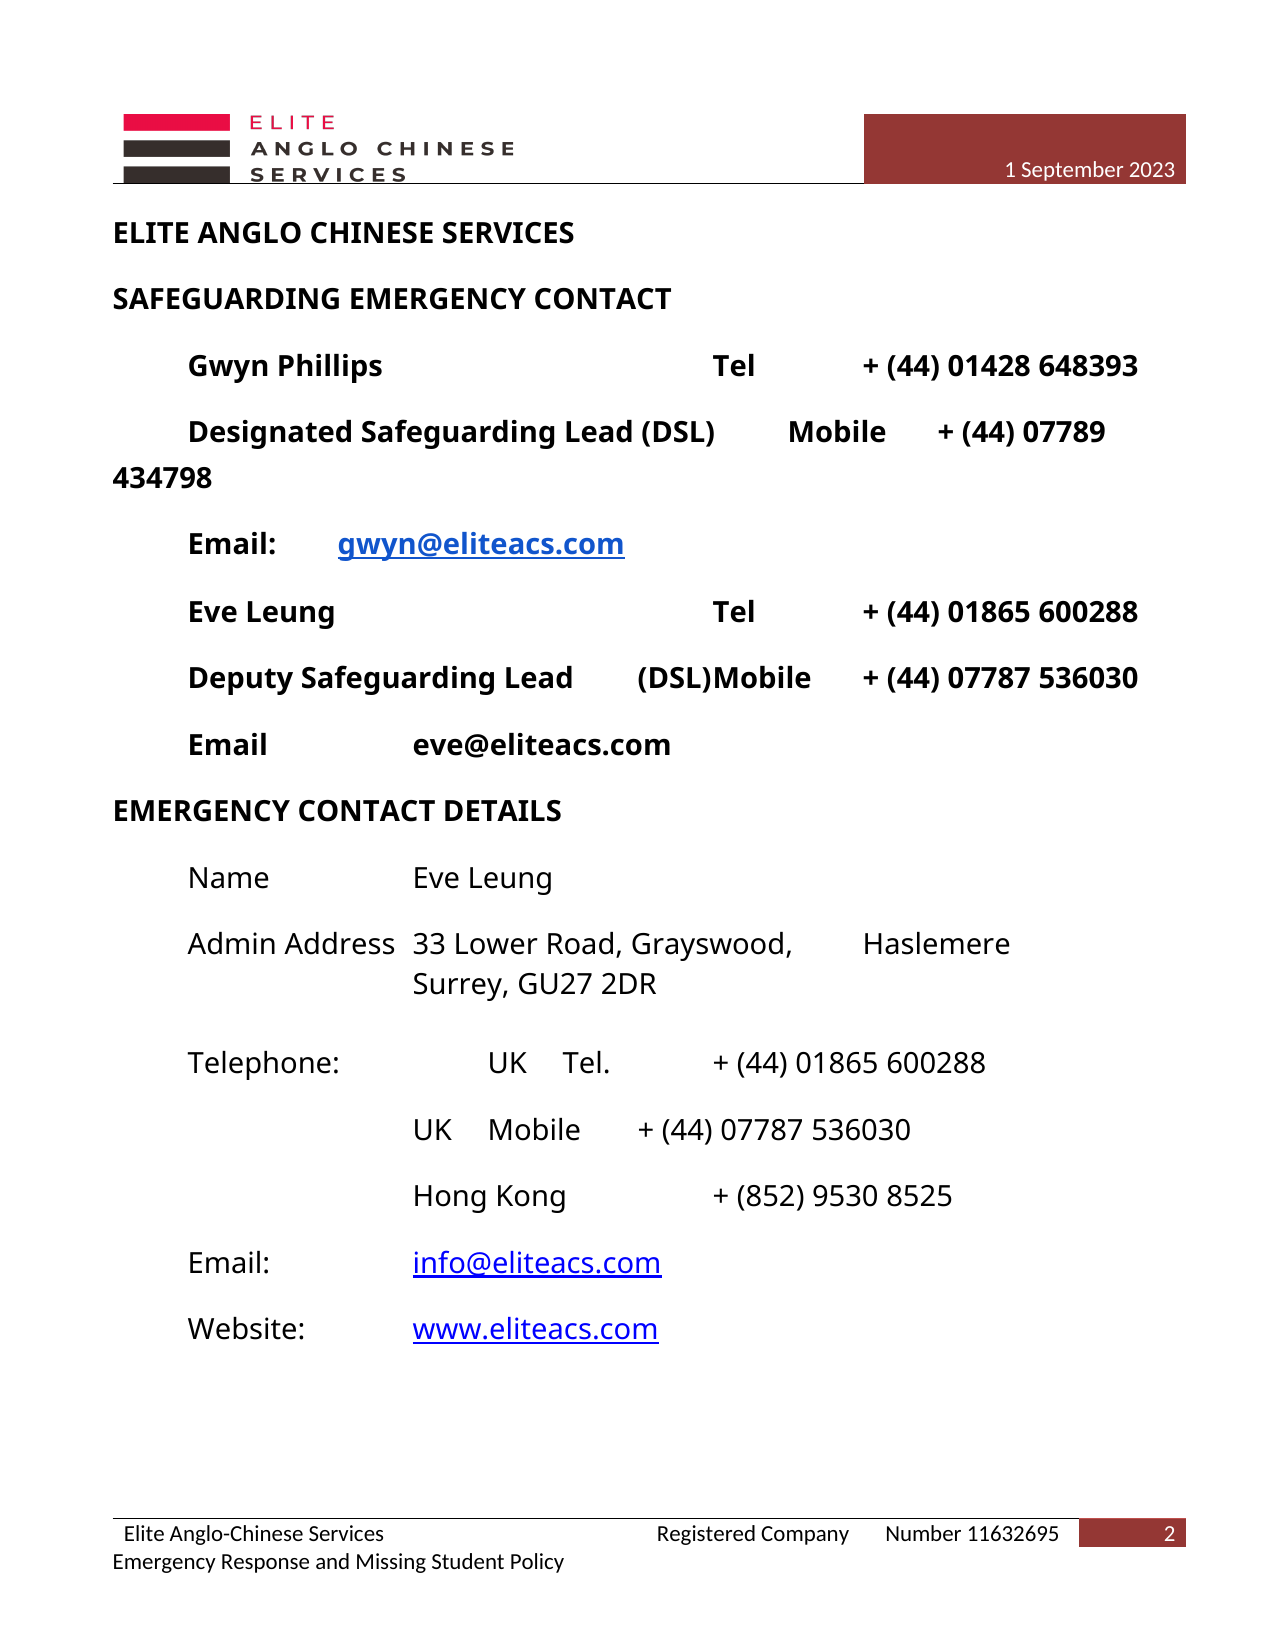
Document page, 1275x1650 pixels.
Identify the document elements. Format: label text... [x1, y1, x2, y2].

text Admin Address 33 Lower Road, Grayswood, Haslemere [112, 923, 1162, 963]
text Eve Leung Tel + (44) 01865 600288 [112, 591, 1162, 631]
text Email: gwyn@eliteacs.com [112, 523, 1162, 563]
text SAFEGUARDING EMERGENCY CONTACT [112, 278, 1162, 318]
text Designated Safeguarding Lead (DSL) Mobile + (44) 07789 434798 [112, 411, 1162, 497]
text Telephone: UK Tel. + (44) 01865 600288 [112, 1042, 1162, 1082]
text Website: www.eliteacs.com [112, 1308, 1162, 1348]
text Deputy Safeguarding Lead (DSL) Mobile + (44) 07787 536030 [112, 658, 1162, 697]
text Surrey, GU27 2DR [112, 963, 1162, 1003]
text Hong Kong + (852) 9530 8525 [112, 1175, 1162, 1215]
text Email: info@eliteacs.com [112, 1242, 1162, 1282]
picture [123, 114, 514, 183]
text EMERGENCY CONTACT DETAILS [112, 791, 1162, 830]
text Email eve@eliteacs.com [112, 724, 1162, 764]
text Gwyn Phillips Tel + (44) 01428 648393 [112, 345, 1162, 384]
text Name Eve Leung [112, 857, 1162, 897]
text UK Mobile + (44) 07787 536030 [112, 1109, 1162, 1149]
text ELITE ANGLO CHINESE SERVICES [112, 212, 1162, 252]
